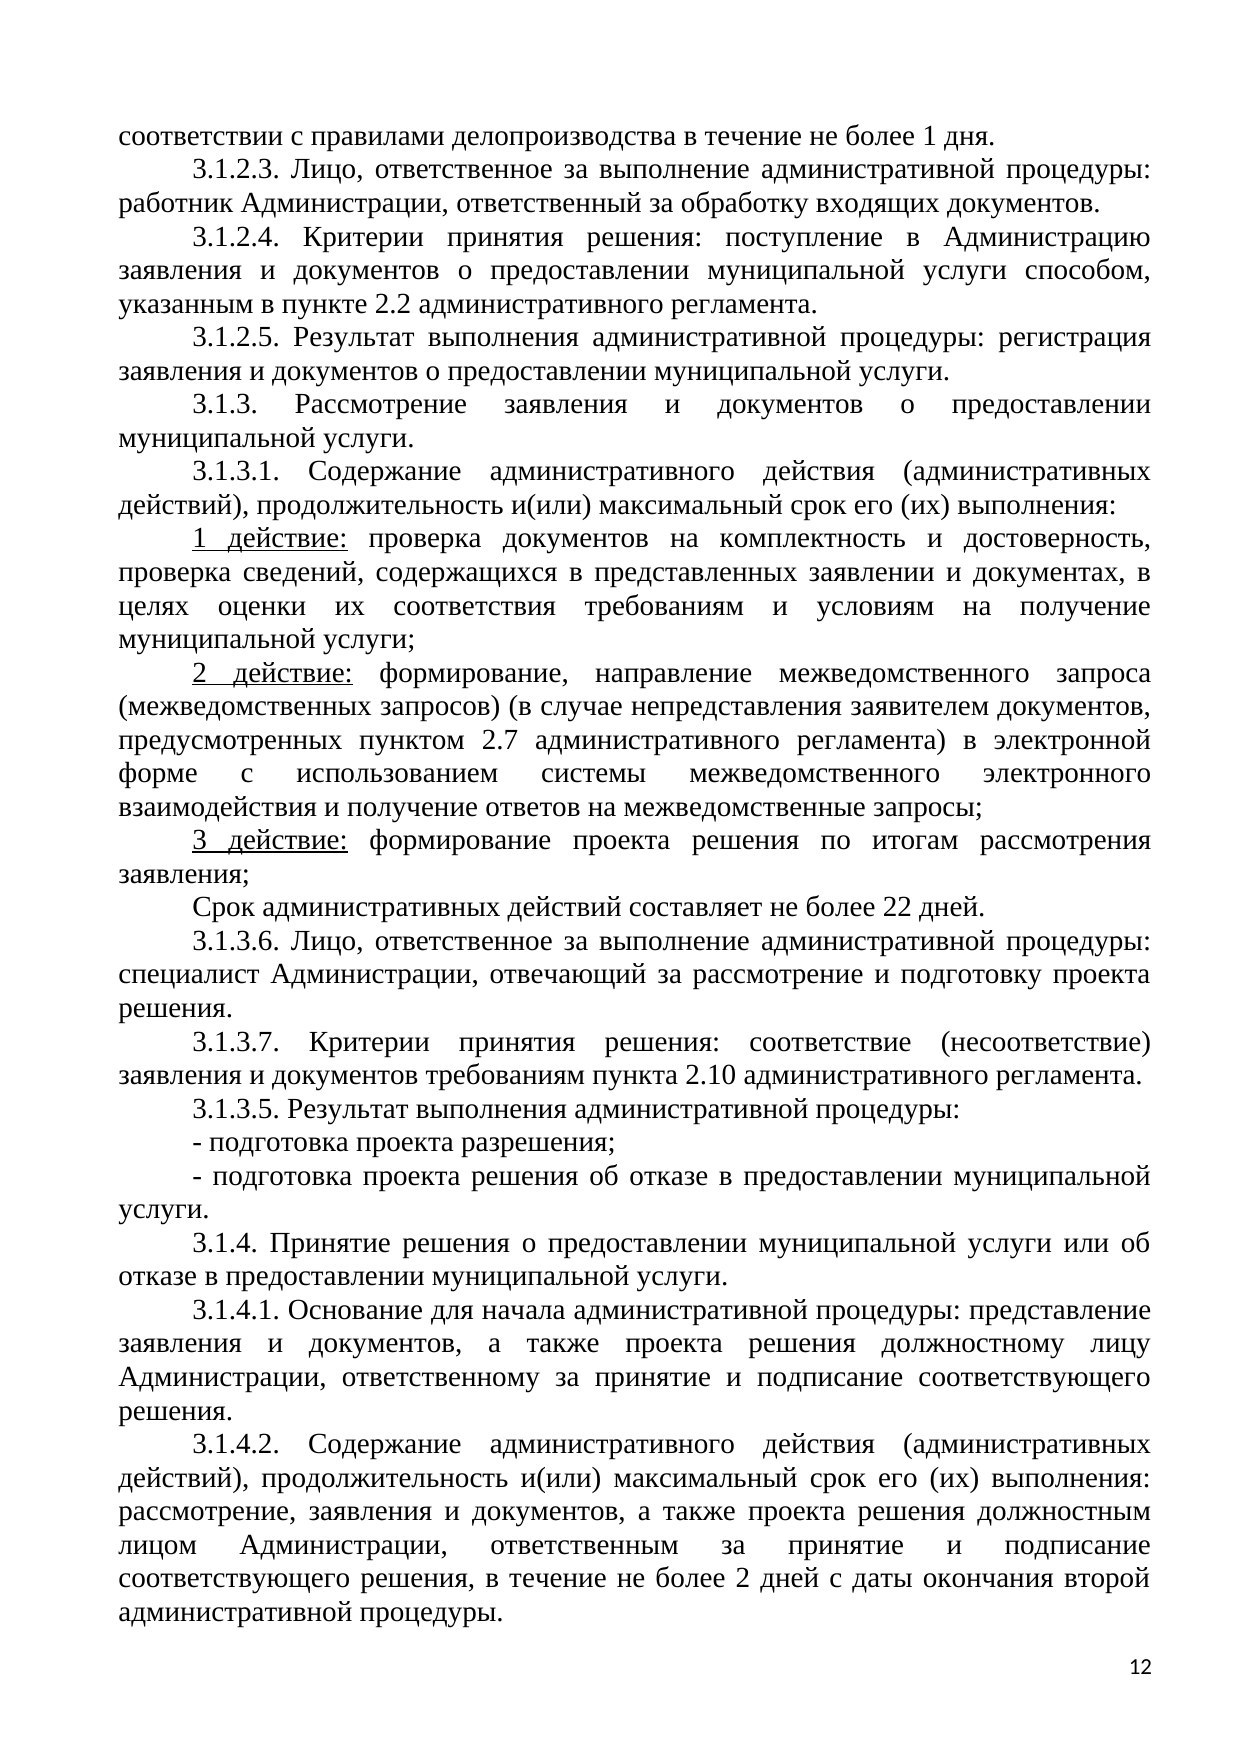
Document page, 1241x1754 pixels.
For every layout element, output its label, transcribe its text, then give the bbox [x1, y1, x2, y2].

text 3.1.4. Принятие решения о предоставлении муниципальной услуги или об отказе в предоставлении муниципальной услуги. [118, 1225, 1152, 1292]
text 2 действие: формирование, направление межведомственного запроса (межведомственных запросов) (в случае непредставления заявителем документов, предусмотренных пунктом 2.7 административного регламента) в электронной форме с использованием системы межведомственного электронного взаимодействия и получение ответов на межведомственные запросы; [118, 655, 1152, 822]
text 3.1.2.3. Лицо, ответственное за выполнение административной процедуры: работник Администрации, ответственный за обработку входящих документов. [118, 152, 1152, 219]
text 3.1.3.1. Содержание административного действия (административных действий), продолжительность и(или) максимальный срок его (их) выполнения: [118, 453, 1152, 521]
text 3 действие: формирование проекта решения по итогам рассмотрения заявления; [118, 822, 1152, 889]
text 3.1.3. Рассмотрение заявления и документов о предоставлении муниципальной услуги. [118, 386, 1152, 453]
text 3.1.2.4. Критерии принятия решения: поступление в Администрацию заявления и документов о предоставлении муниципальной услуги способом, указанным в пункте 2.2 административного регламента. [118, 219, 1152, 319]
text - подготовка проекта решения об отказе в предоставлении муниципальной услуги. [118, 1158, 1152, 1225]
text 3.1.4.1. Основание для начала административной процедуры: представление заявления и документов, а также проекта решения должностному лицу Администрации, ответственному за принятие и подписание соответствующего решения. [118, 1292, 1152, 1426]
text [118, 118, 1152, 152]
text 3.1.3.5. Результат выполнения административной процедуры: [118, 1091, 1152, 1124]
text 3.1.2.5. Результат выполнения административной процедуры: регистрация заявления и документов о предоставлении муниципальной услуги. [118, 319, 1152, 386]
text 1 действие: проверка документов на комплектность и достоверность, проверка сведений, содержащихся в представленных заявлении и документах, в целях оценки их соответствия требованиям и условиям на получение муниципальной услуги; [118, 521, 1152, 655]
text 3.1.3.7. Критерии принятия решения: соответствие (несоответствие) заявления и документов требованиям пункта 2.10 административного регламента. [118, 1024, 1152, 1091]
text 3.1.4.2. Содержание административного действия (административных действий), продолжительность и(или) максимальный срок его (их) выполнения: рассмотрение, заявления и документов, а также проекта решения должностным лицом Администрации, ответственным за принятие и подписание соответствующего решения, в течение не более 2 дней с даты окончания второй административной процедуры. [118, 1426, 1152, 1627]
text - подготовка проекта разрешения; [118, 1124, 1152, 1158]
text 3.1.3.6. Лицо, ответственное за выполнение административной процедуры: специалист Администрации, отвечающий за рассмотрение и подготовку проекта решения. [118, 923, 1152, 1024]
text Срок административных действий составляет не более 22 дней. [192, 889, 1152, 923]
